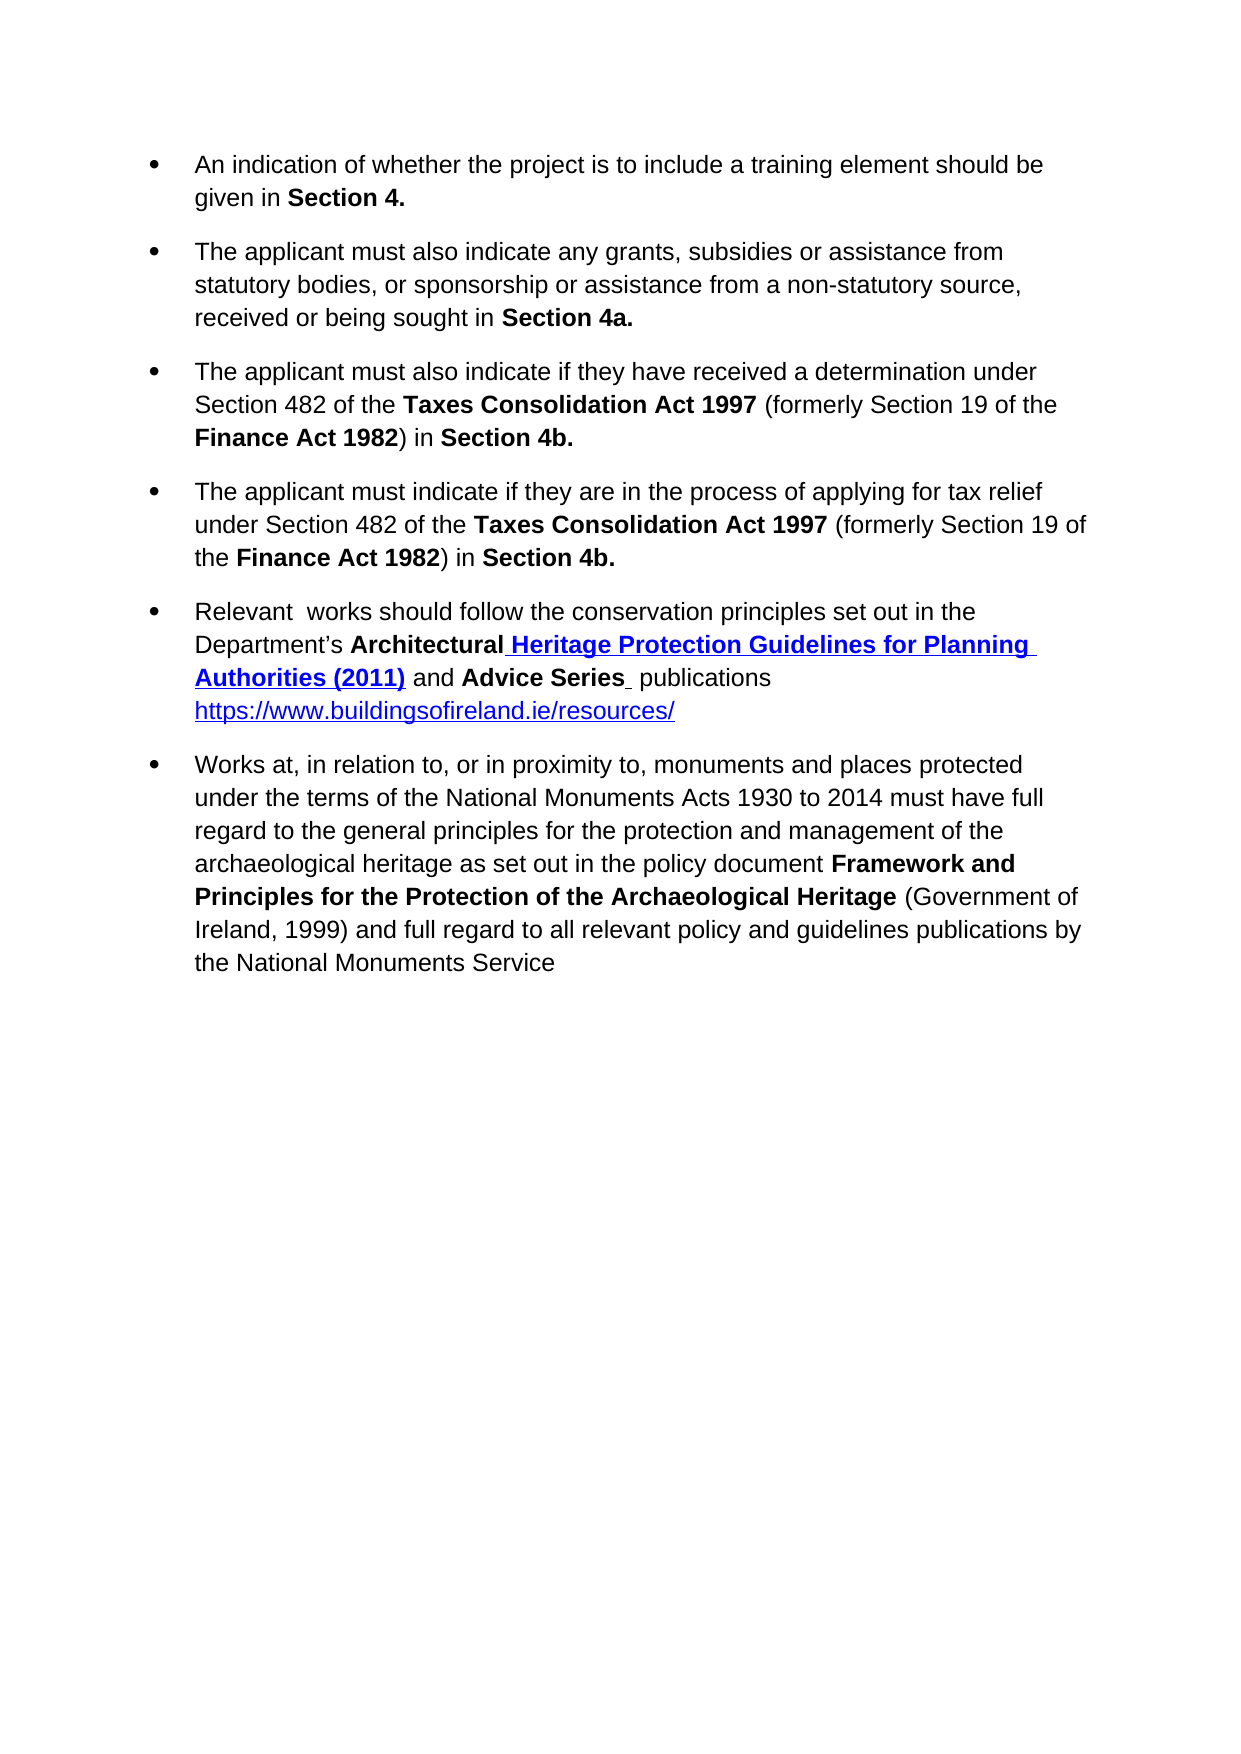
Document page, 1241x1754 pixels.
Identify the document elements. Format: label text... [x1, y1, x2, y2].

list The applicant must also indicate if they have received a determination under Section 482 of the Taxes Consolidation Act 1997 (formerly Section 19 of the Finance Act 1982) in Section 4b. [150, 357, 1090, 452]
list The applicant must also indicate any grants, subsidies or assistance from statutory bodies, or sponsorship or assistance from a non-statutory source, received or being sought in Section 4a. [150, 237, 1090, 332]
list The applicant must indicate if they are in the process of applying for tax relief under Section 482 of the Taxes Consolidation Act 1997 (formerly Section 19 of the Finance Act 1982) in Section 4b. [150, 477, 1090, 572]
list Works at, in relation to, or in proximity to, monuments and places protected under the terms of the National Monuments Acts 1930 to 2014 must have full regard to the general principles for the protection and management of the archaeological heritage as set out in the policy document Framework and Principles for the Protection of the Archaeological Heritage (Government of Ireland, 1999) and full regard to all relevant policy and guidelines publications by the National Monuments Service [150, 750, 1090, 977]
list An indication of whether the project is to include a training element should be given in Section 4. [150, 150, 1090, 212]
list Relevant works should follow the conservation principles set out in the Department’s Architectural Heritage Protection Guidelines for Planning Authorities (2011) and Advice Series publications https://www.buildingsofireland.ie/resources/ [150, 597, 1090, 725]
